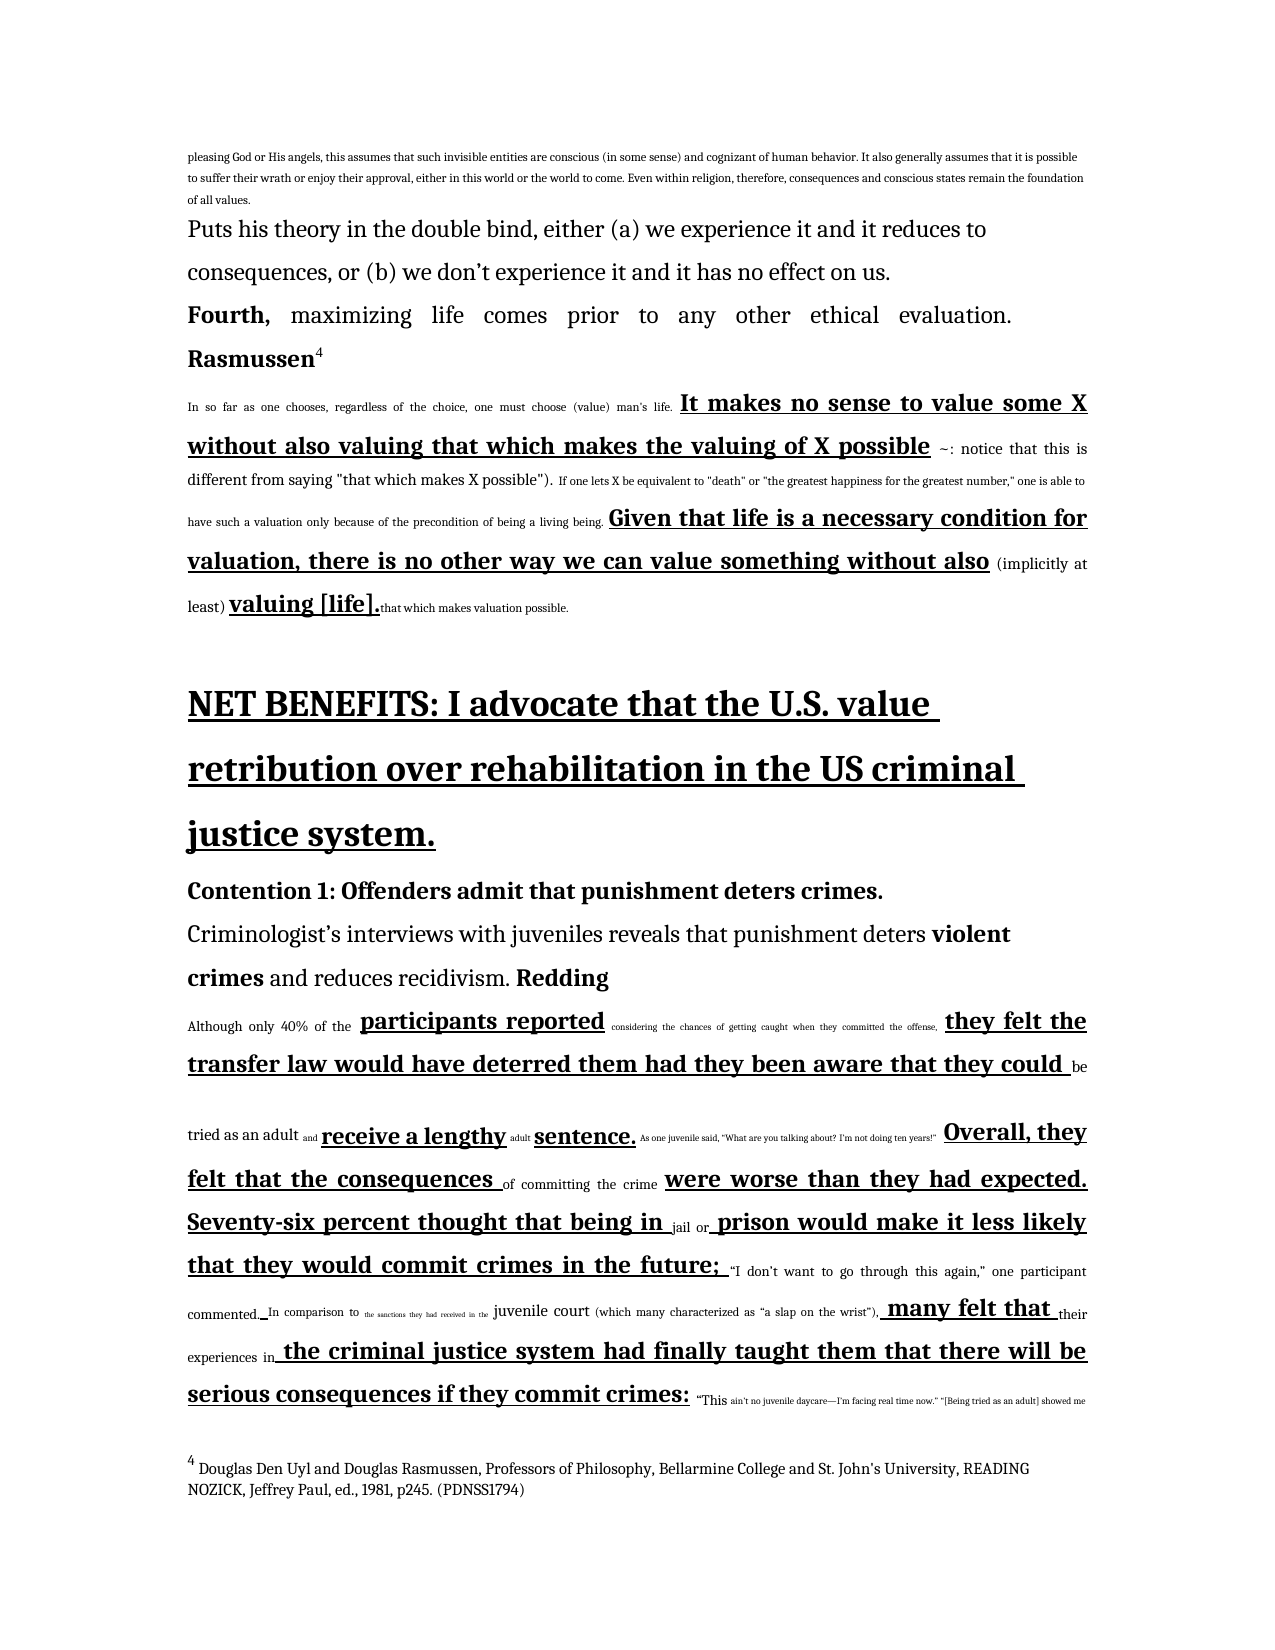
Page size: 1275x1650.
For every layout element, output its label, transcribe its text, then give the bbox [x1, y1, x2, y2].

text Criminologist’s interviews with juveniles reveals that punishment deters violent crimes and reduces recidivism. Redding [187, 920, 1087, 992]
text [187, 150, 1087, 207]
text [187, 1007, 1087, 1409]
text Puts his theory in the double bind, either (a) we experience it and it reduces to consequences, or (b) we don’t experience it and it has no effect on us. [187, 215, 1087, 287]
text NET BENEFITS: I advocate that the U.S. value retribution over rehabilitation in the US criminal justice system. [187, 683, 1087, 856]
text In so far as one chooses, regardless of the choice, one must choose (value) man's life. It makes no sense to value some X without also valuing that which makes the valuing of X possible ~: notice that this is different from saying "that which makes X possible"). If one lets X be equivalent to "death" or "the greatest happiness for the greatest number," one is able to have such a valuation only because of the precondition of being a living being. Given that life is a necessary condition for valuation, there is no other way we can value something without also (implicitly at least) valuing [life].that which makes valuation possible. [187, 572, 1087, 618]
text In so far as one chooses, regardless of the choice, one must choose (value) man's life. It makes no sense to value some X without also valuing that which makes the valuing of X possible ~: notice that this is different from saying "that which makes X possible"). If one lets X be equivalent to "death" or "the greatest happiness for the greatest number," one is able to have such a valuation only because of the precondition of being a living being. Given that life is a necessary condition for valuation, there is no other way we can value something without also (implicitly at least) valuing [life].that which makes valuation possible. [187, 482, 1087, 528]
list Fourth, maximizing life comes prior to any other ethical evaluation. Rasmussen [187, 301, 1012, 374]
text Contention 1: Offenders admit that punishment deters crimes. [187, 877, 1087, 906]
